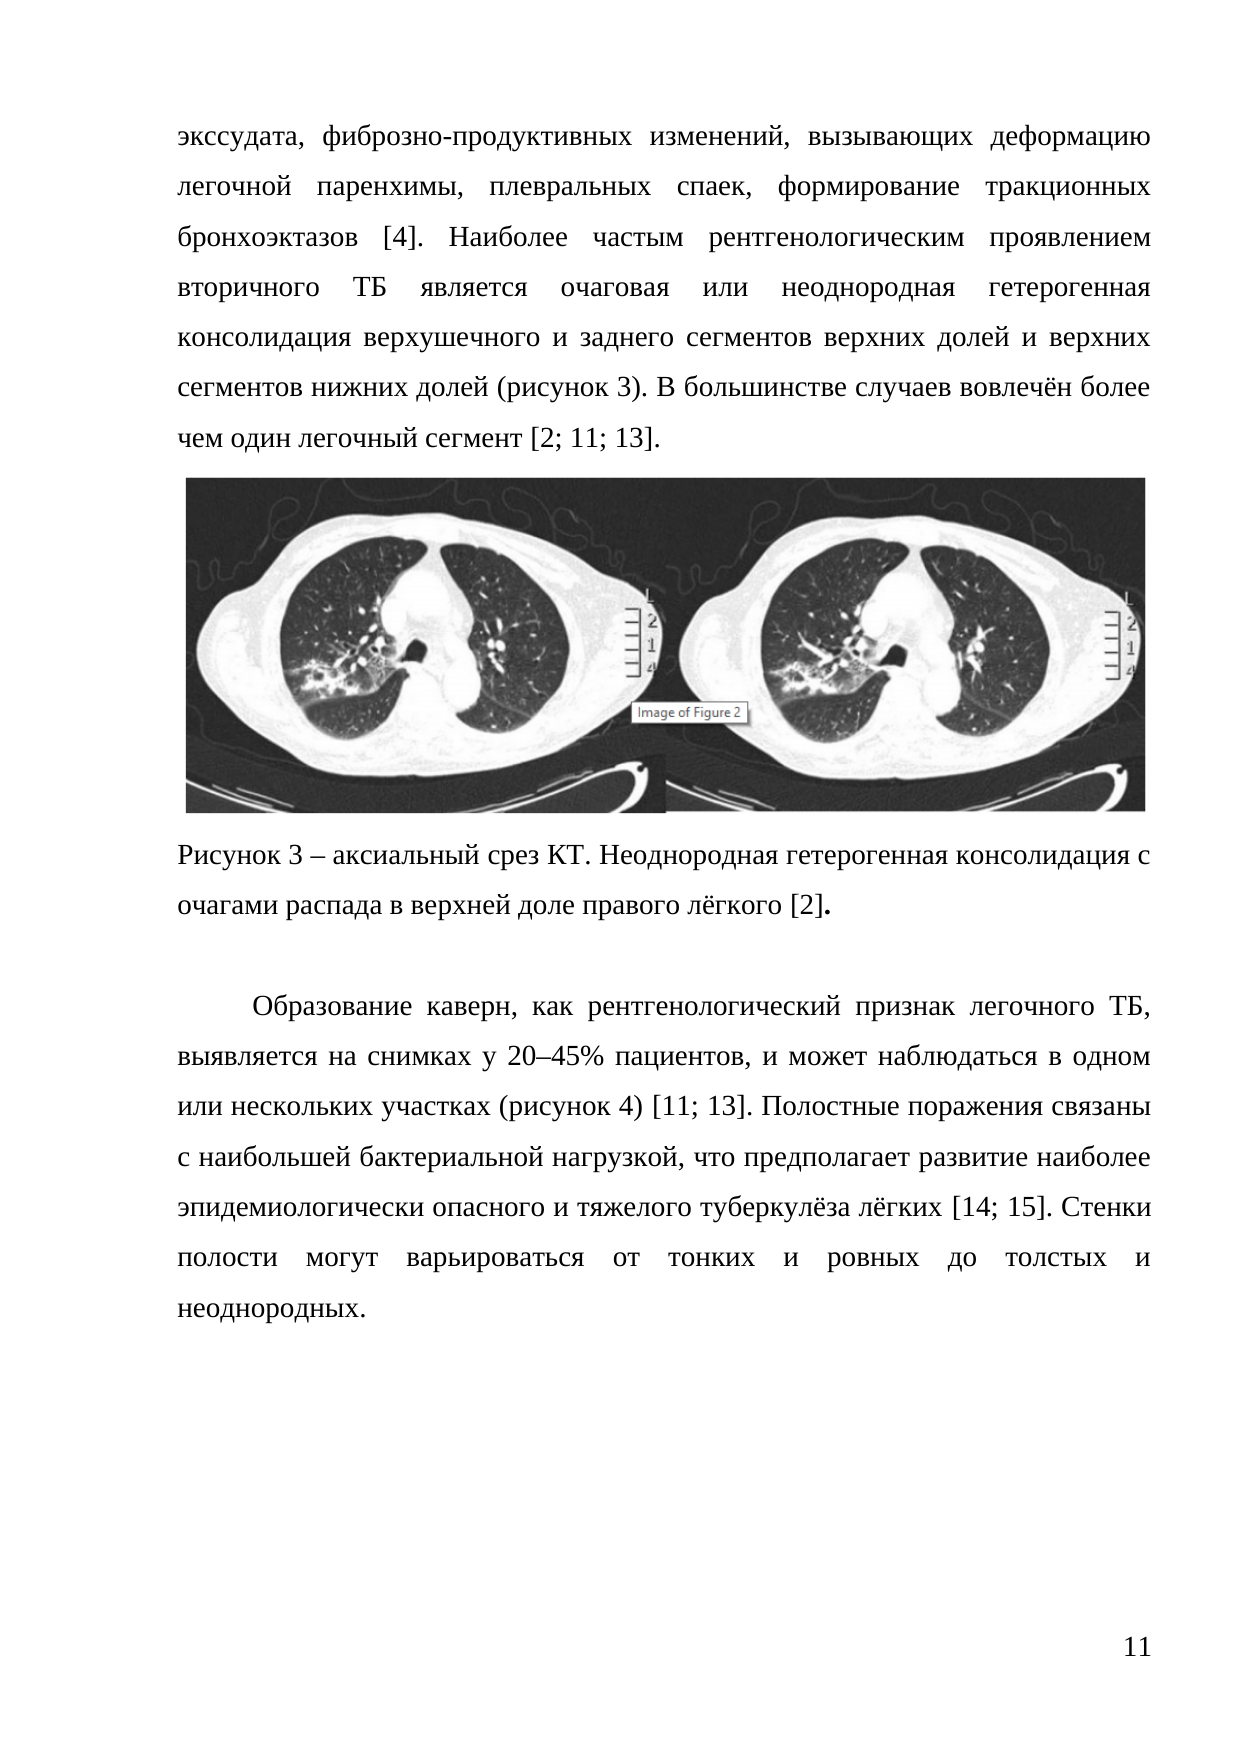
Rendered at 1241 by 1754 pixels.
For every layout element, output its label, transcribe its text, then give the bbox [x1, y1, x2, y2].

text Рисунок 3 ‒ аксиальный срез КТ. Неоднородная гетерогенная консолидация с очагами распада в верхней доле правого лёгкого [2]. [177, 837, 1152, 921]
picture [177, 470, 1152, 821]
text Образование каверн, как рентгенологический признак легочного ТБ, выявляется на снимках у 20–45% пациентов, и может наблюдаться в одном или нескольких участках (рисунок 4) [11; 13]. Полостные поражения связаны с наибольшей бактериальной нагрузкой, что предполагает развитие наиболее эпидемиологически опасного и тяжелого туберкулёза лёгких [14; 15]. Стенки полости могут варьироваться от тонких и ровных до толстых и неоднородных. [177, 988, 1152, 1323]
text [177, 118, 1152, 453]
